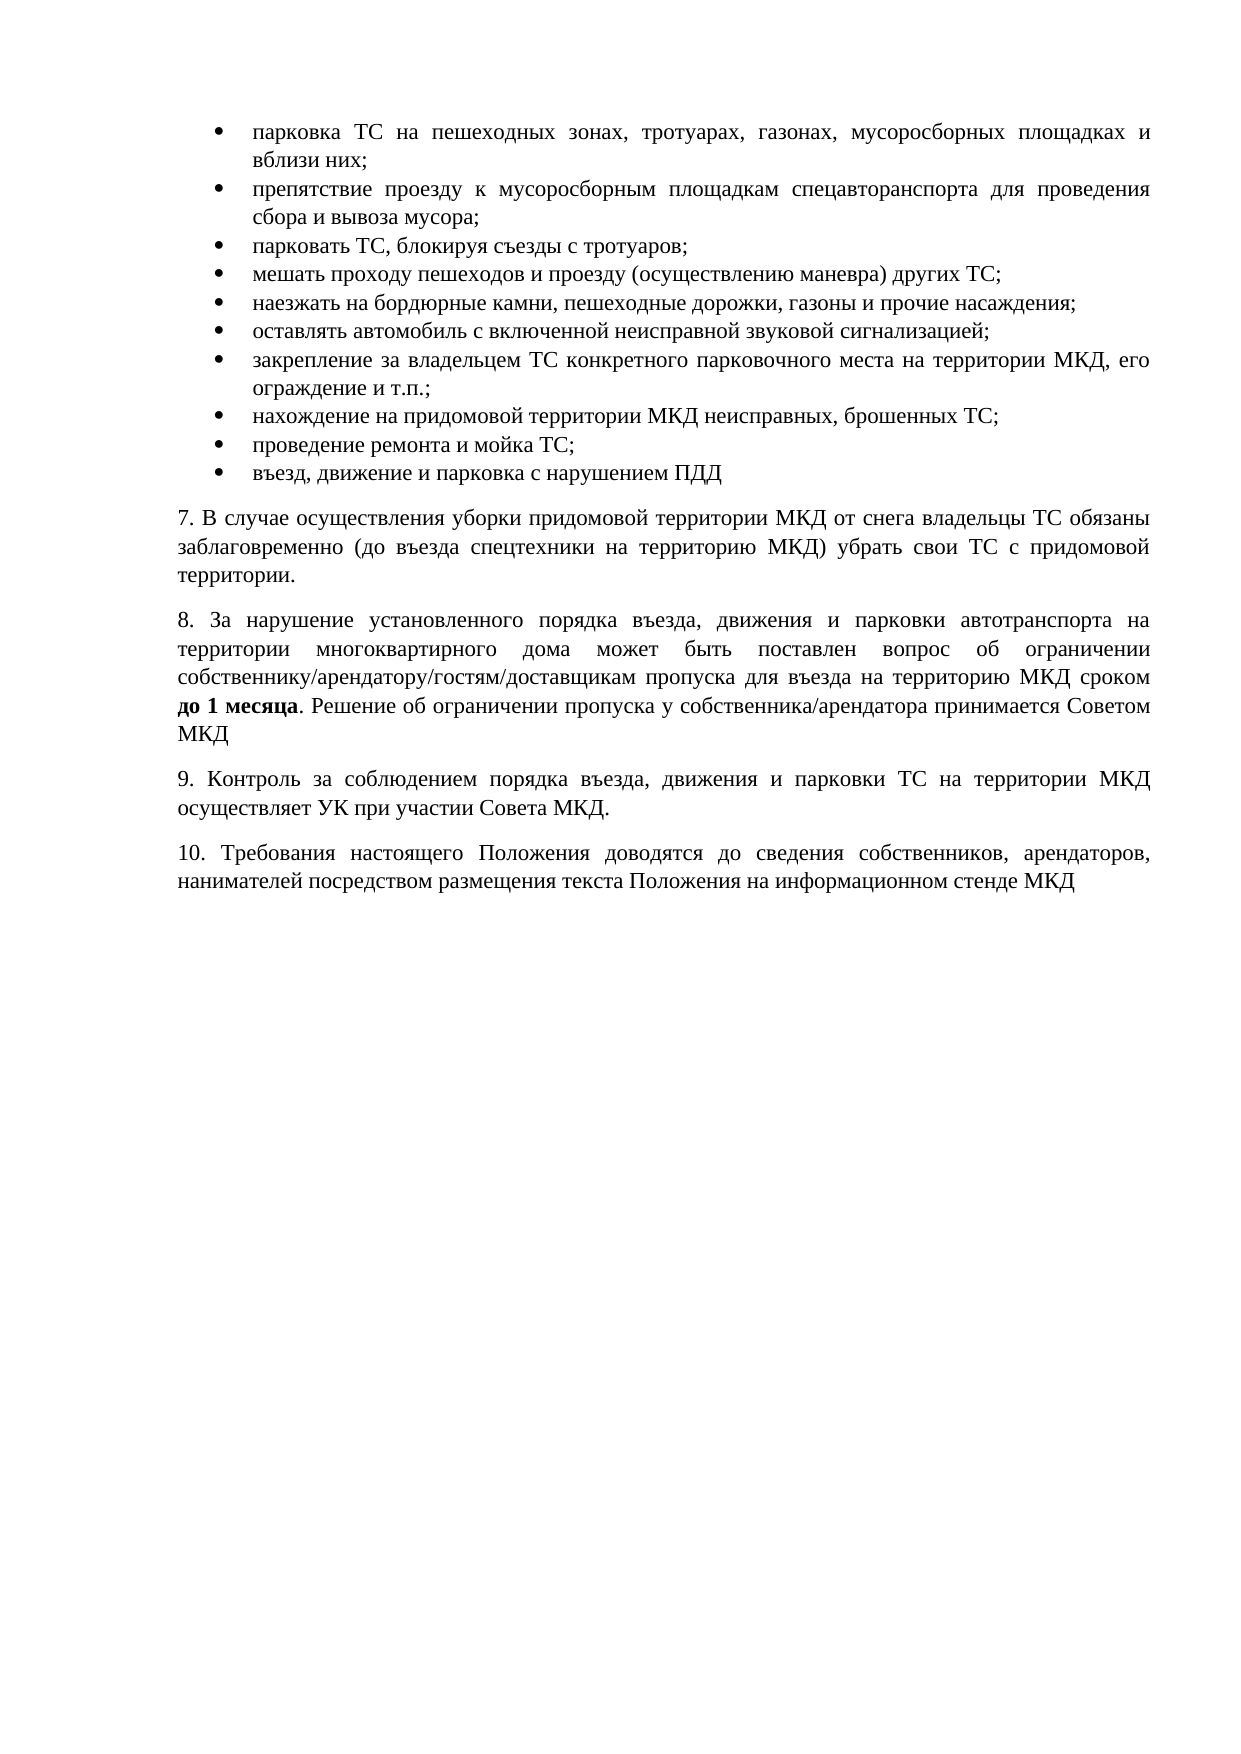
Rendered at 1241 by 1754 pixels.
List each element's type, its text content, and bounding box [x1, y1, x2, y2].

list наезжать на бордюрные камни, пешеходные дорожки, газоны и прочие насаждения; [215, 289, 1152, 315]
text 7. В случае осуществления уборки придомовой территории МКД от снега владельцы ТС обязаны заблаговременно (до въезда спецтехники на территорию МКД) убрать свои ТС с придомовой территории. [177, 504, 1152, 588]
list закрепление за владельцем ТС конкретного парковочного места на территории МКД, его ограждение и т.п.; [215, 346, 1152, 400]
list препятствие проезду к мусоросборным площадкам спецавторанспорта для проведения сбора и вывоза мусора; [215, 175, 1152, 230]
text 9. Контроль за соблюдением порядка въезда, движения и парковки ТС на территории МКД осуществляет УК при участии Совета МКД. [177, 765, 1152, 820]
text 10. Требования настоящего Положения доводятся до сведения собственников, арендаторов, нанимателей посредством размещения текста Положения на информационном стенде МКД [177, 839, 1152, 894]
list проведение ремонта и мойка ТС; [215, 431, 1152, 457]
list мешать проходу пешеходов и проезду (осуществлению маневра) других ТС; [215, 260, 1152, 287]
list въезд, движение и парковка с нарушением ПДД [215, 459, 1152, 486]
list парковка ТС на пешеходных зонах, тротуарах, газонах, мусоросборных площадках и вблизи них; [215, 118, 1152, 173]
list оставлять автомобиль с включенной неисправной звуковой сигнализацией; [215, 317, 1152, 343]
text 8. За нарушение установленного порядка въезда, движения и парковки автотранспорта на территории многоквартирного дома может быть поставлен вопрос об ограничении собственнику/арендатору/гостям/доставщикам пропуска для въезда на территорию МКД сроком до 1 месяца. Решение об ограничении пропуска у собственника/арендатора принимается Советом МКД [177, 606, 1152, 747]
list парковать ТС, блокируя съезды с тротуаров; [215, 232, 1152, 258]
list нахождение на придомовой территории МКД неисправных, брошенных ТС; [215, 402, 1152, 429]
